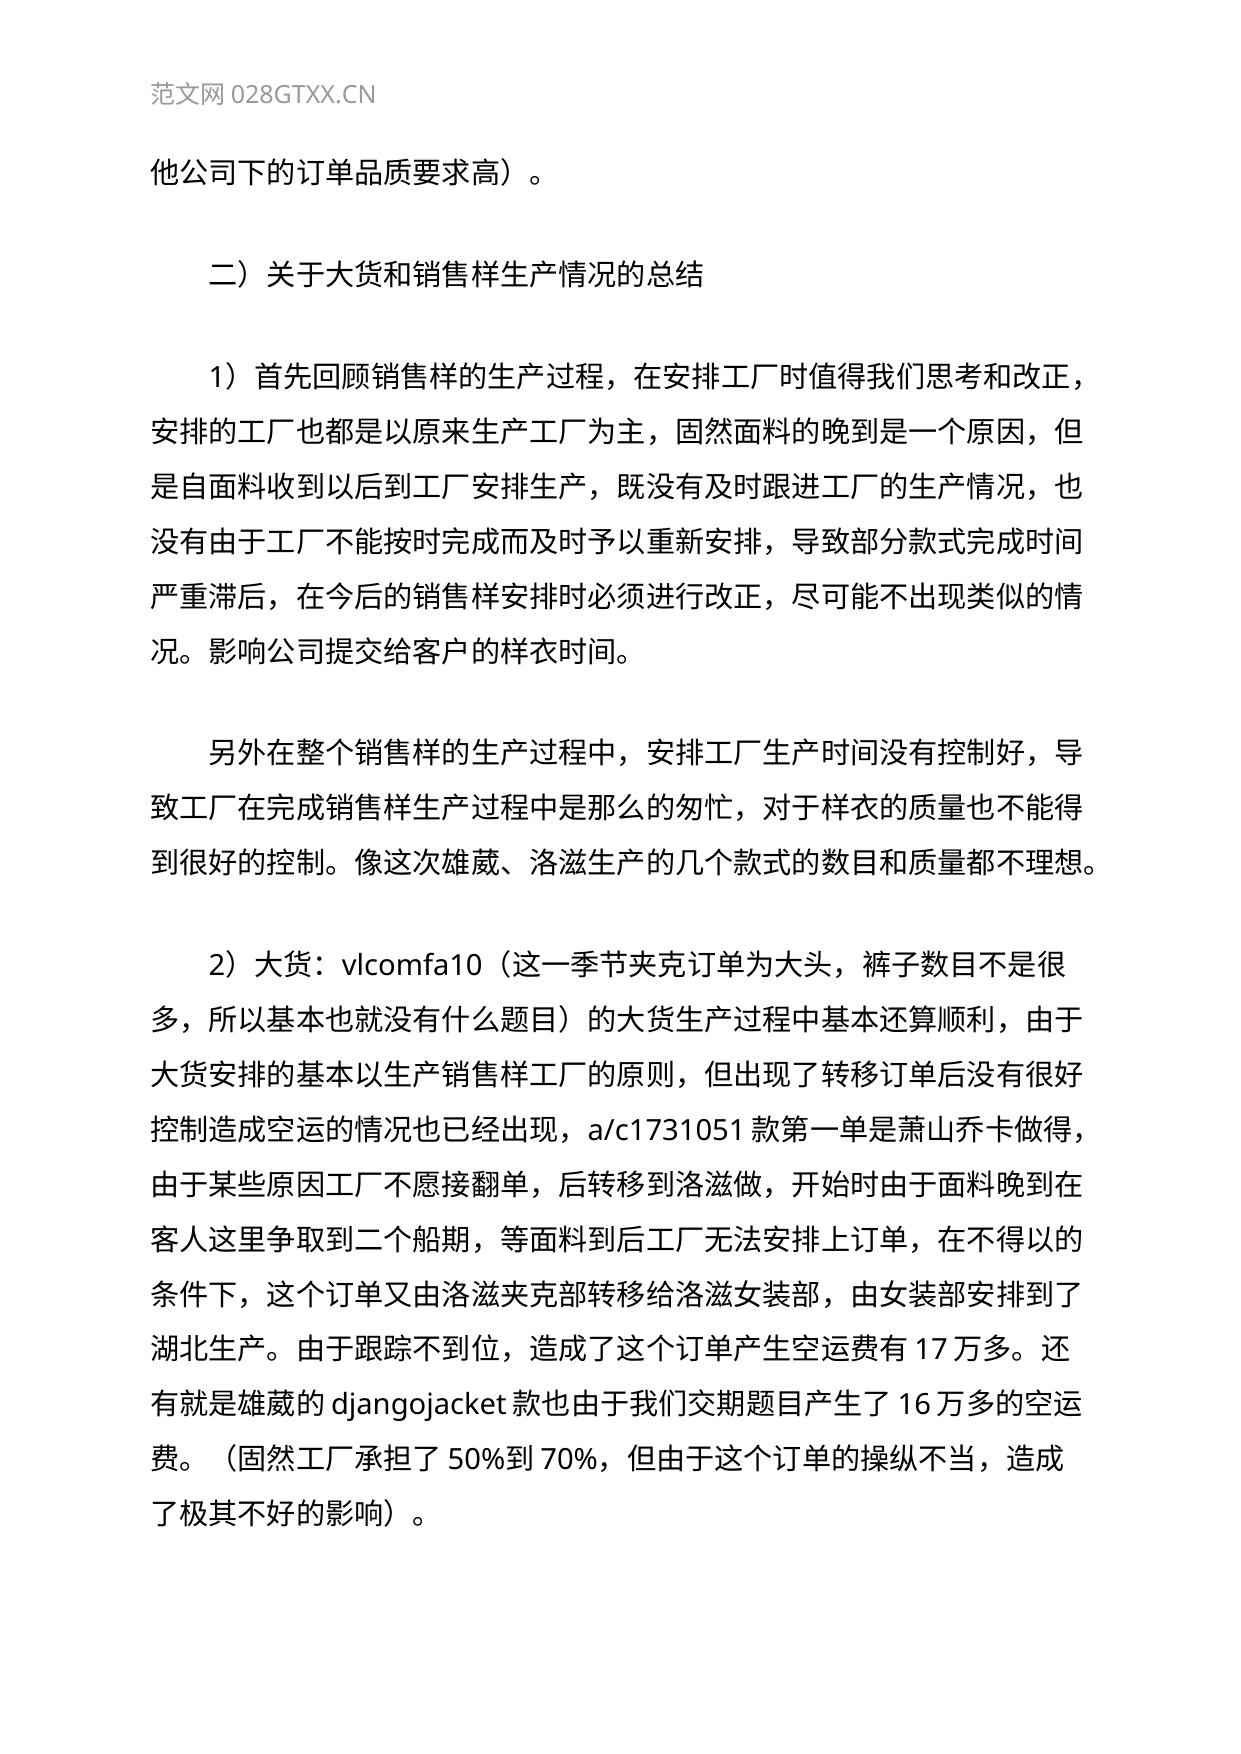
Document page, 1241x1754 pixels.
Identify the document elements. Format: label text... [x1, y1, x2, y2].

text 2）大货：vlcomfa10（这一季节夹克订单为大头，裤子数目不是很多，所以基本也就没有什么题目）的大货生产过程中基本还算顺利，由于大货安排的基本以生产销售样工厂的原则，但出现了转移订单后没有很好控制造成空运的情况也已经出现，a/c1731051款第一单是萧山乔卡做得，由于某些原因工厂不愿接翻单，后转移到洛滋做，开始时由于面料晚到在客人这里争取到二个船期，等面料到后工厂无法安排上订单，在不得以的条件下，这个订单又由洛滋夹克部转移给洛滋女装部，由女装部安排到了湖北生产。由于跟踪不到位，造成了这个订单产生空运费有17万多。还有就是雄葳的djangojacket款也由于我们交期题目产生了16万多的空运费。（固然工厂承担了50%到70%，但由于这个订单的操纵不当，造成了极其不好的影响）。 [150, 941, 1090, 1533]
text 另外在整个销售样的生产过程中，安排工厂生产时间没有控制好，导致工厂在完成销售样生产过程中是那么的匆忙，对于样衣的质量也不能得到很好的控制。像这次雄葳、洛滋生产的几个款式的数目和质量都不理想。 [150, 730, 1090, 882]
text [150, 150, 1090, 192]
text 二）关于大货和销售样生产情况的总结 [150, 252, 1090, 294]
text 1）首先回顾销售样的生产过程，在安排工厂时值得我们思考和改正，安排的工厂也都是以原来生产工厂为主，固然面料的晚到是一个原因，但是自面料收到以后到工厂安排生产，既没有及时跟进工厂的生产情况，也没有由于工厂不能按时完成而及时予以重新安排，导致部分款式完成时间严重滞后，在今后的销售样安排时必须进行改正，尽可能不出现类似的情况。影响公司提交给客户的样衣时间。 [150, 353, 1090, 670]
